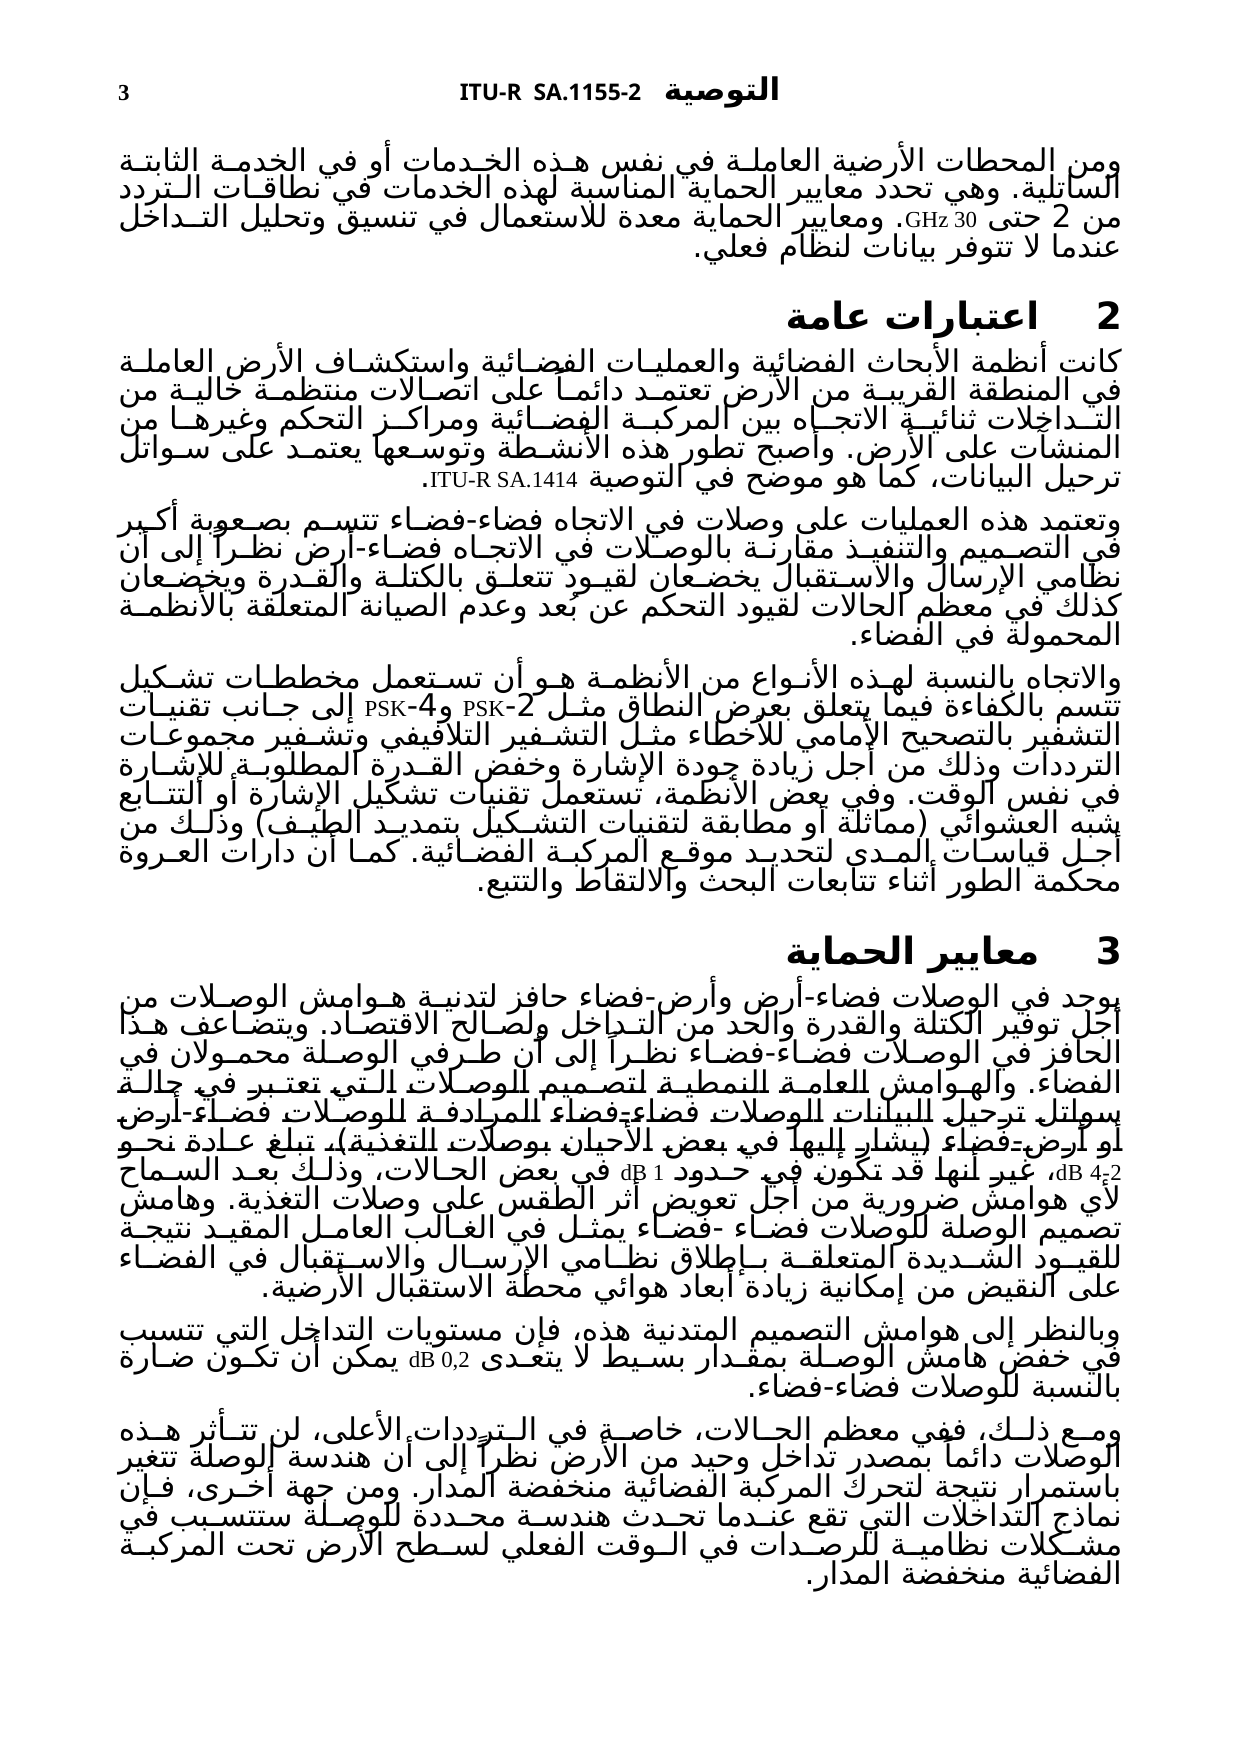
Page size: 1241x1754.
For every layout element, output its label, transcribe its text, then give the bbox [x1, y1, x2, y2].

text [118, 148, 1122, 264]
subtitle 3 معايير الحماية [118, 936, 1122, 971]
text والاتجاه بالنسبة لهذه الأنواع من الأنظمة هو أن تستعمل مخططات تشكيل تتسم بالكفاءة فيما يتعلق بعرض النطاق مثل 2-PSK و4-PSK إلى جانب تقنيات التشفير بالتصحيح الأمامي للأخطاء مثل التشفير التلافيفي وتشفير مجموعات الترددات وذلك من أجل زيادة جودة الإشارة وخفض القدرة المطلوبة للإشارة في نفس الوقت. وفي بعض الأنظمة، تستعمل تقنيات تشكيل الإشارة أو التتابع شبه العشوائي (مماثلة أو مطابقة لتقنيات التشكيل بتمديد الطيف) وذلك من أجل قياسات المدى لتحديد موقع المركبة الفضائية. كما أن دارات العروة محكمة الطور أثناء تتابعات البحث والالتقاط والتتبع. [118, 666, 1122, 899]
text يوجد في الوصلات فضاء-أرض وأرض-فضاء حافز لتدنية هوامش الوصلات من أجل توفير الكتلة والقدرة والحد من التداخل ولصالح الاقتصاد. ويتضاعف هذا الحافز في الوصلات فضاء-فضاء نظراً إلى أن طرفي الوصلة محمولان في الفضاء. والهوامش العامة النمطية لتصميم الوصلات التي تعتبر في حالة سواتل ترحيل البيانات الوصلات فضاء-فضاء المرادفة للوصلات فضاء-أرض أو أرض-فضاء (يشار إليها في بعض الأحيان بوصلات التغذية)، تبلغ عادة نحو dB 4-2، غير أنها قد تكون في حدود dB 1 في بعض الحالات، وذلك بعد السماح لأي هوامش ضرورية من أجل تعويض أثر الطقس على وصلات التغذية. وهامش تصميم الوصلة للوصلات فضاء -فضاء يمثل في الغالب العامل المقيد نتيجة للقيود الشديدة المتعلقة بإطلاق نظامي الإرسال والاستقبال في الفضاء على النقيض من إمكانية زيادة أبعاد هوائي محطة الاستقبال الأرضية. [118, 984, 1122, 1304]
text وبالنظر إلى هوامش التصميم المتدنية هذه، فإن مستويات التداخل التي تتسبب في خفض هامش الوصلة بمقدار بسيط لا يتعدى dB 0,2 يمكن أن تكون ضارة بالنسبة للوصلات فضاء-فضاء. [118, 1317, 1122, 1404]
text ومع ذلك، ففي معظم الحالات، خاصة في الترددات الأعلى، لن تتأثر هذه الوصلات دائماً بمصدر تداخل وحيد من الأرض نظراً إلى أن هندسة الوصلة تتغير باستمرار نتيجة لتحرك المركبة الفضائية منخفضة المدار. ومن جهة أخرى، فإن نماذج التداخلات التي تقع عندما تحدث هندسة محددة للوصلة ستتسبب في مشكلات نظامية للرصدات في الوقت الفعلي لسطح الأرض تحت المركبة الفضائية منخفضة المدار. [118, 1417, 1122, 1592]
text كانت أنظمة الأبحاث الفضائية والعمليات الفضائية واستكشاف الأرض العاملة في المنطقة القريبة من الأرض تعتمد دائماً على اتصالات منتظمة خالية من التداخلات ثنائية الاتجاه بين المركبة الفضائية ومراكز التحكم وغيرها من المنشآت على الأرض. وأصبح تطور هذه الأنشطة وتوسعها يعتمد على سواتل ترحيل البيانات، كما هو موضح في التوصية ITU-R SA.1414. [118, 349, 1122, 495]
subtitle 2 اعتبارات عامة [118, 302, 1122, 337]
text وتعتمد هذه العمليات على وصلات في الاتجاه فضاء-فضاء تتسم بصعوبة أكبر في التصميم والتنفيذ مقارنة بالوصلات في الاتجاه فضاء-أرض نظراً إلى أن نظامي الإرسال والاستقبال يخضعان لقيود تتعلق بالكتلة والقدرة ويخضعان كذلك في معظم الحالات لقيود التحكم عن بُعد وعدم الصيانة المتعلقة بالأنظمة المحمولة في الفضاء. [118, 507, 1122, 653]
